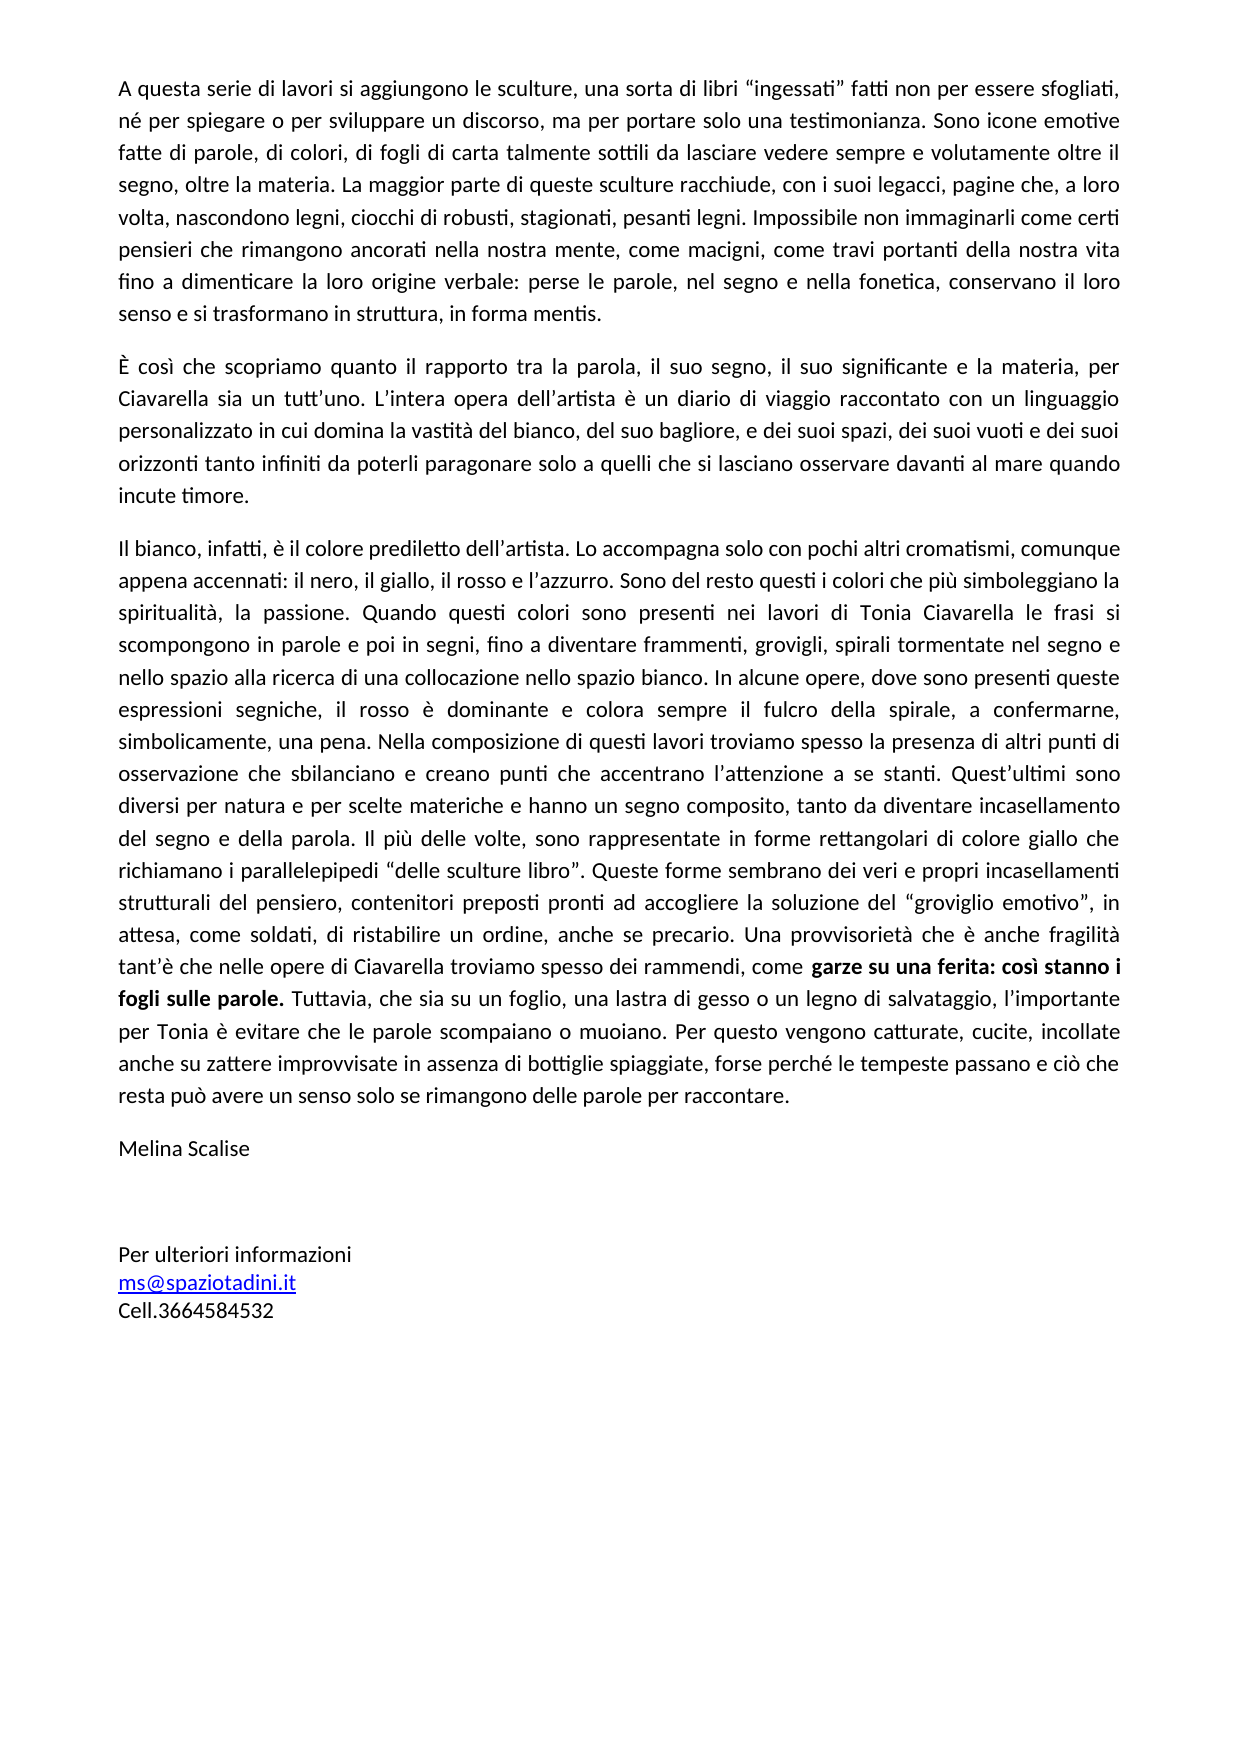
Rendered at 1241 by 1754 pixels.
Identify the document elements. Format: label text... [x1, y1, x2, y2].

text Cell.3664584532 [118, 1296, 1122, 1324]
text Melina Scalise [118, 1134, 1122, 1162]
text È così che scopriamo quanto il rapporto tra la parola, il suo segno, il suo significante e la materia, per Ciavarella sia un tutt’uno. L’intera opera dell’artista è un diario di viaggio raccontato con un linguaggio personalizzato in cui domina la vastità del bianco, del suo bagliore, e dei suoi spazi, dei suoi vuoti e dei suoi orizzonti tanto infiniti da poterli paragonare solo a quelli che si lasciano osservare davanti al mare quando incute timore. [118, 352, 1122, 509]
text A questa serie di lavori si aggiungono le sculture, una sorta di libri “ingessati” fatti non per essere sfogliati, né per spiegare o per sviluppare un discorso, ma per portare solo una testimonianza. Sono icone emotive fatte di parole, di colori, di fogli di carta talmente sottili da lasciare vedere sempre e volutamente oltre il segno, oltre la materia. La maggior parte di queste sculture racchiude, con i suoi legacci, pagine che, a loro volta, nascondono legni, ciocchi di robusti, stagionati, pesanti legni. Impossibile non immaginarli come certi pensieri che rimangono ancorati nella nostra mente, come macigni, come travi portanti della nostra vita fino a dimenticare la loro origine verbale: perse le parole, nel segno e nella fonetica, conservano il loro senso e si trasformano in struttura, in forma mentis. [118, 74, 1122, 327]
text ms@spaziotadini.it [118, 1268, 1122, 1296]
text Per ulteriori informazioni [118, 1240, 1122, 1268]
text Il bianco, infatti, è il colore prediletto dell’artista. Lo accompagna solo con pochi altri cromatismi, comunque appena accennati: il nero, il giallo, il rosso e l’azzurro. Sono del resto questi i colori che più simboleggiano la spiritualità, la passione. Quando questi colori sono presenti nei lavori di Tonia Ciavarella le frasi si scompongono in parole e poi in segni, fino a diventare frammenti, grovigli, spirali tormentate nel segno e nello spazio alla ricerca di una collocazione nello spazio bianco. In alcune opere, dove sono presenti queste espressioni segniche, il rosso è dominante e colora sempre il fulcro della spirale, a confermarne, simbolicamente, una pena. Nella composizione di questi lavori troviamo spesso la presenza di altri punti di osservazione che sbilanciano e creano punti che accentrano l’attenzione a se stanti. Quest’ultimi sono diversi per natura e per scelte materiche e hanno un segno composito, tanto da diventare incasellamento del segno e della parola. Il più delle volte, sono rappresentate in forme rettangolari di colore giallo che richiamano i parallelepipedi “delle sculture libro”. Queste forme sembrano dei veri e propri incasellamenti strutturali del pensiero, contenitori preposti pronti ad accogliere la soluzione del “groviglio emotivo”, in attesa, come soldati, di ristabilire un ordine, anche se precario. Una provvisorietà che è anche fragilità tant’è che nelle opere di Ciavarella troviamo spesso dei rammendi, come garze su una ferita: così stanno i fogli sulle parole. Tuttavia, che sia su un foglio, una lastra di gesso o un legno di salvataggio, l’importante per Tonia è evitare che le parole scompaiano o muoiano. Per questo vengono catturate, cucite, incollate anche su zattere improvvisate in assenza di bottiglie spiaggiate, forse perché le tempeste passano e ciò che resta può avere un senso solo se rimangono delle parole per raccontare. [118, 534, 1122, 1109]
